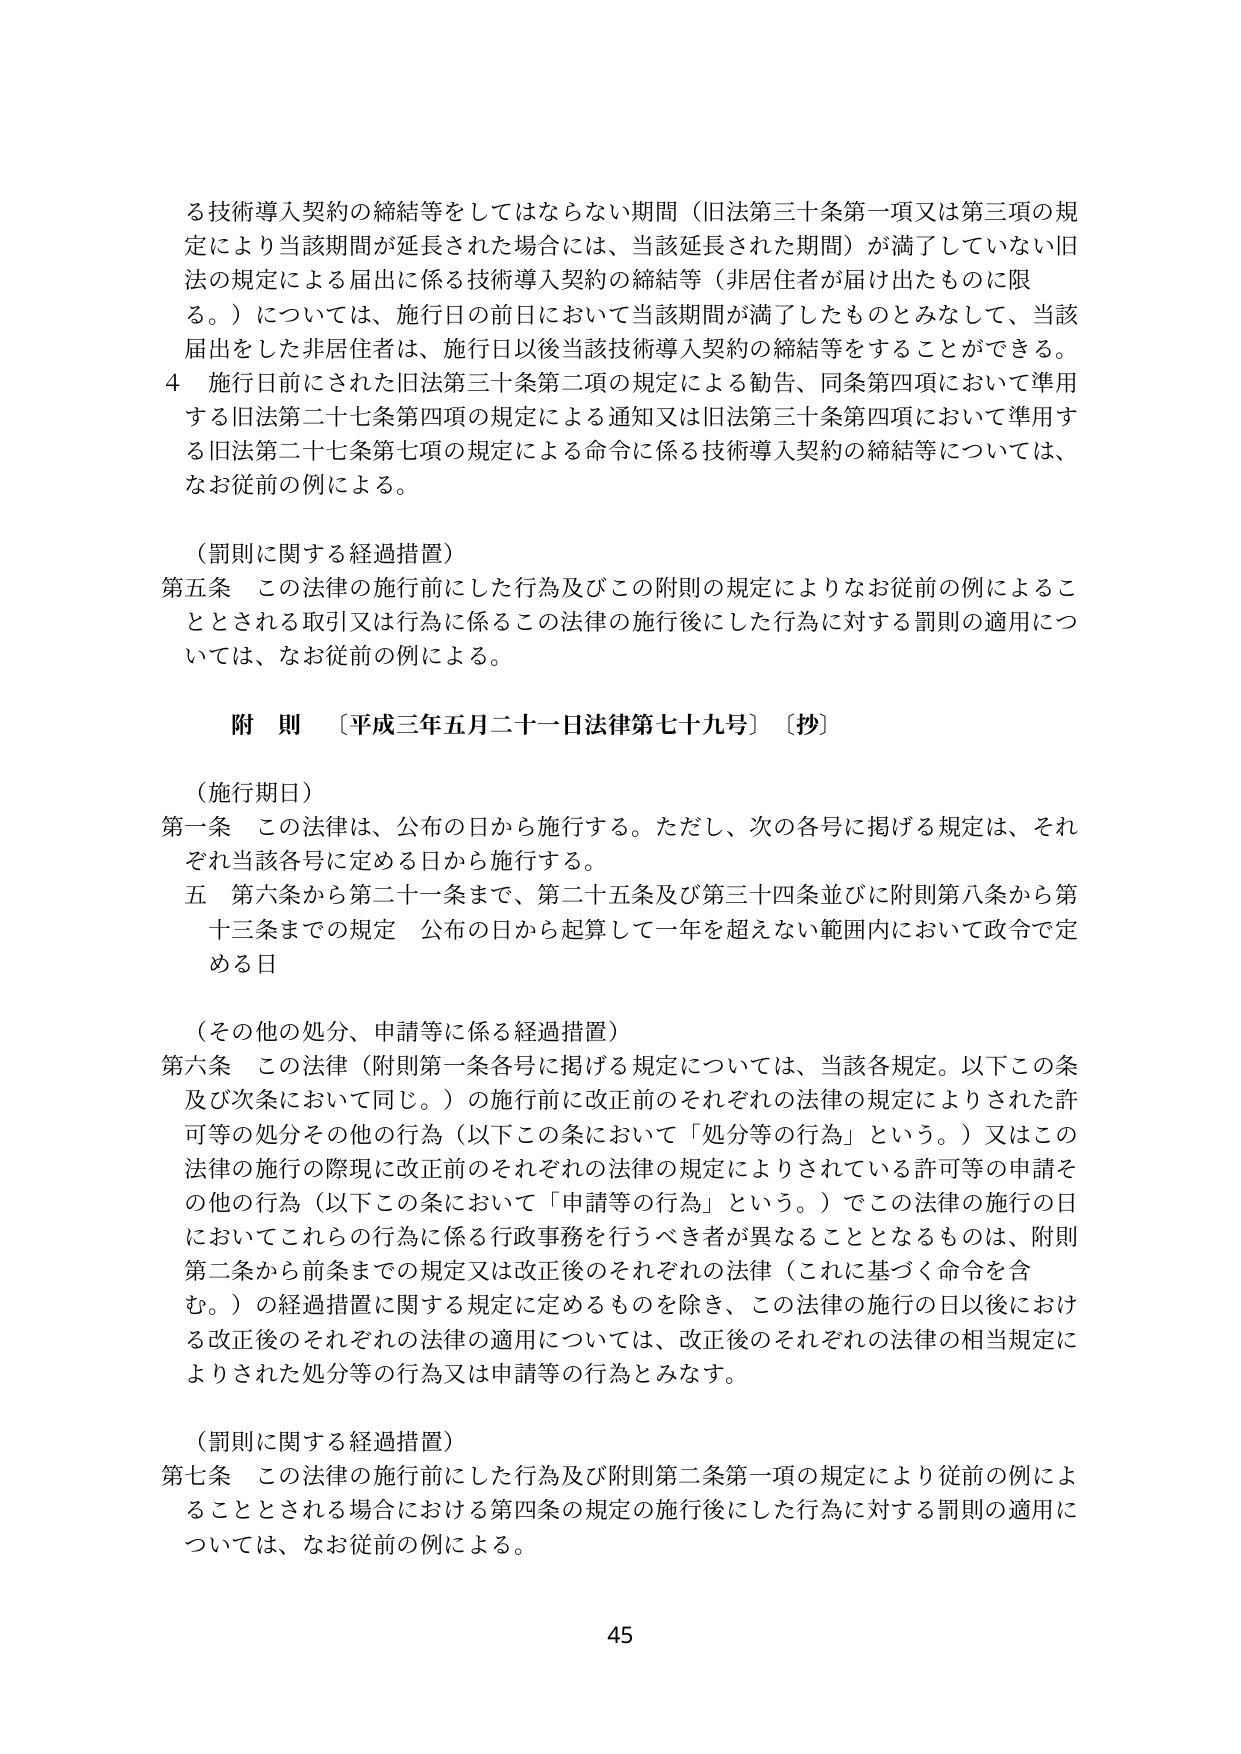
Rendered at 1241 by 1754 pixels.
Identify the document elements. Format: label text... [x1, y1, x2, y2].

text 第六条 この法律（附則第一条各号に掲げる規定については、当該各規定。以下この条及び次条において同じ。）の施行前に改正前のそれぞれの法律の規定によりされた許可等の処分その他の行為（以下この条において「処分等の行為」という。）又はこの法律の施行の際現に改正前のそれぞれの法律の規定によりされている許可等の申請その他の行為（以下この条において「申請等の行為」という。）でこの法律の施行の日においてこれらの行為に係る行政事務を行うべき者が異なることとなるものは、附則第二条から前条までの規定又は改正後のそれぞれの法律（これに基づく命令を含む。）の経過措置に関する規定に定めるものを除き、この法律の施行の日以後における改正後のそれぞれの法律の適用については、改正後のそれぞれの法律の相当規定によりされた処分等の行為又は申請等の行為とみなす。 [161, 1048, 1079, 1389]
text （罰則に関する経過措置） [184, 535, 1079, 569]
text 第五条 この法律の施行前にした行為及びこの附則の規定によりなお従前の例によることとされる取引又は行為に係るこの法律の施行後にした行為に対する罰則の適用については、なお従前の例による。 [161, 569, 1079, 672]
text 第七条 この法律の施行前にした行為及び附則第二条第一項の規定により従前の例によることとされる場合における第四条の規定の施行後にした行為に対する罰則の適用については、なお従前の例による。 [161, 1458, 1079, 1560]
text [161, 194, 1079, 364]
text （罰則に関する経過措置） [184, 1424, 1079, 1458]
text 五 第六条から第二十一条まで、第二十五条及び第三十四条並びに附則第八条から第十三条までの規定 公布の日から起算して一年を超えない範囲内において政令で定める日 [184, 877, 1079, 979]
text 附 則 〔平成三年五月二十一日法律第七十九号〕〔抄〕 [230, 706, 1079, 740]
text ４ 施行日前にされた旧法第三十条第二項の規定による勧告、同条第四項において準用する旧法第二十七条第四項の規定による通知又は旧法第三十条第四項において準用する旧法第二十七条第七項の規定による命令に係る技術導入契約の締結等については、なお従前の例による。 [161, 364, 1079, 501]
text （施行期日） [184, 774, 1079, 809]
text （その他の処分、申請等に係る経過措置） [184, 1014, 1079, 1048]
text 第一条 この法律は、公布の日から施行する。ただし、次の各号に掲げる規定は、それぞれ当該各号に定める日から施行する。 [161, 809, 1079, 877]
